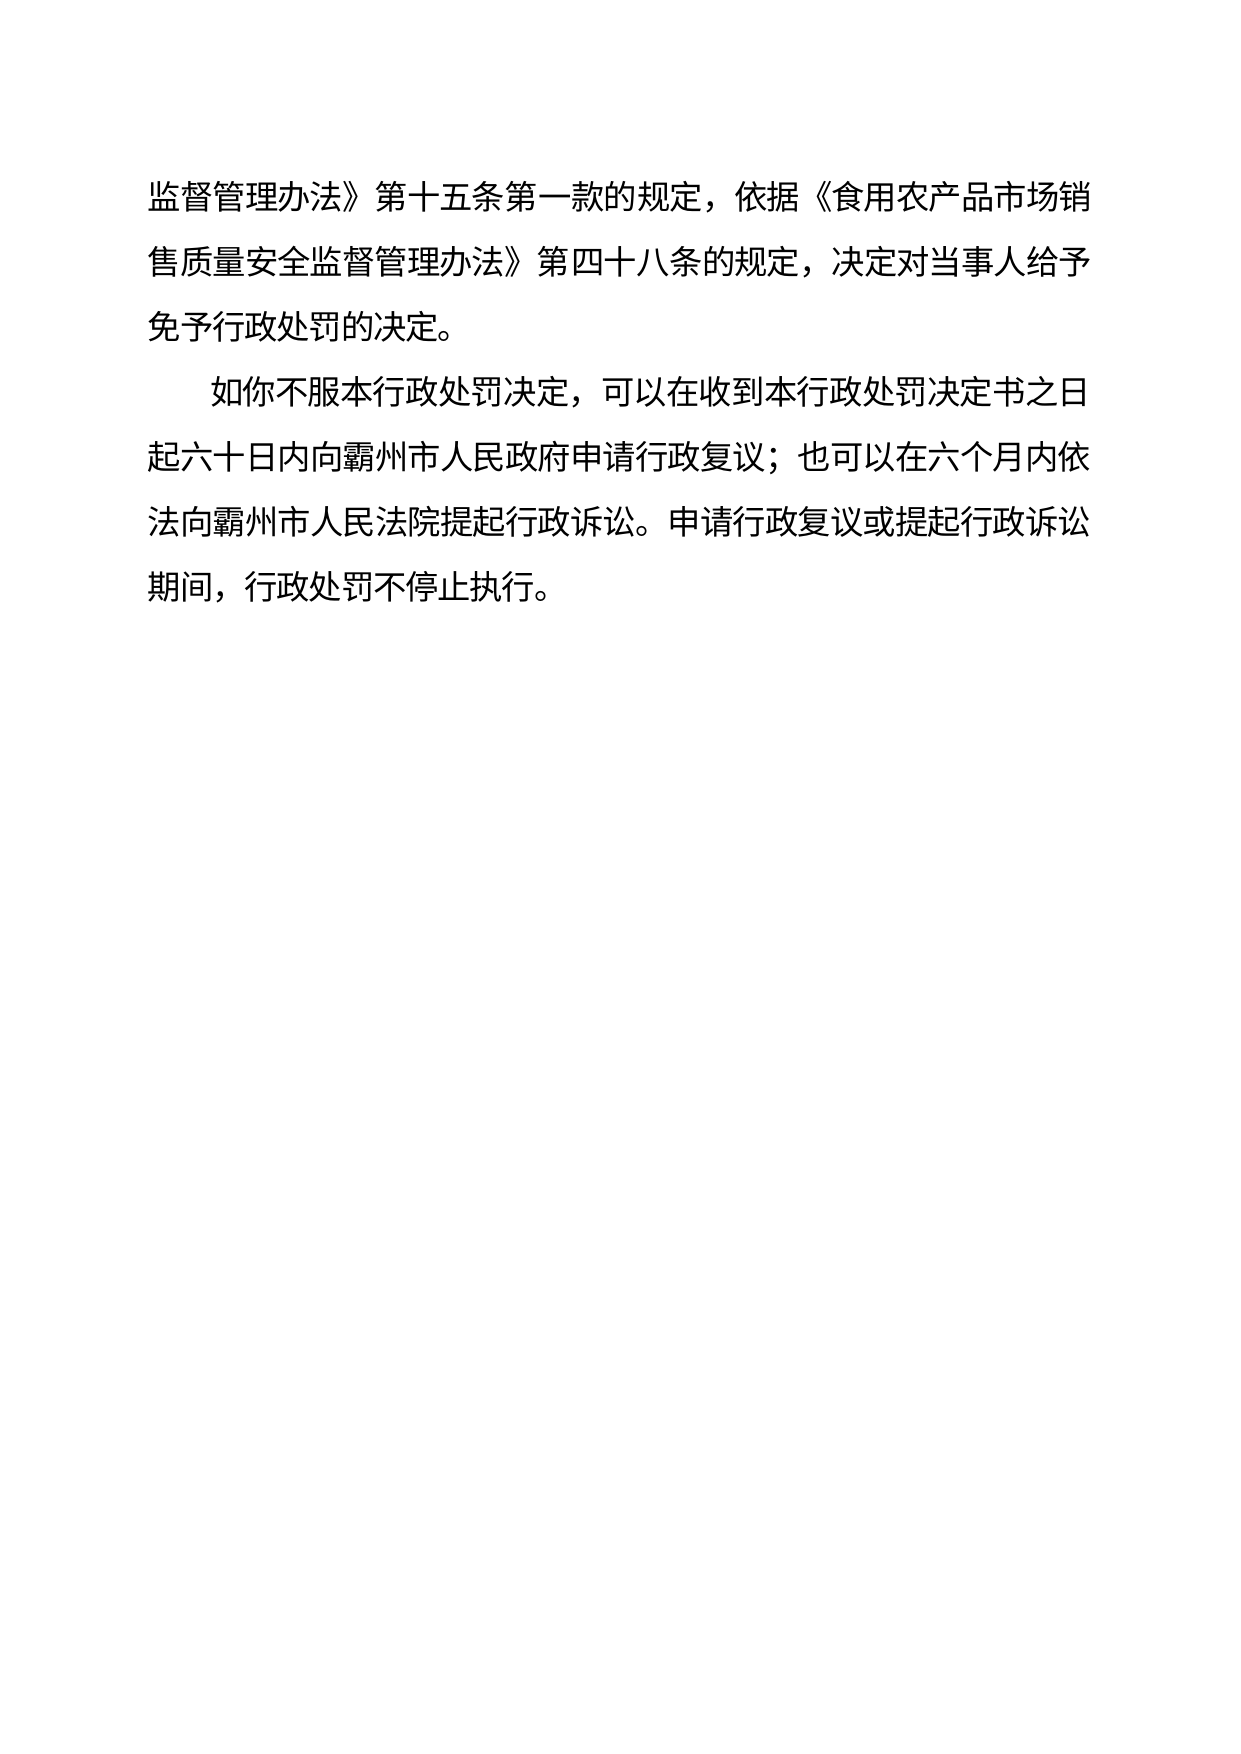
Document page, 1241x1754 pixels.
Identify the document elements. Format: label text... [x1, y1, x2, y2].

text 如你不服本行政处罚决定，可以在收到本行政处罚决定书之日起六十日内向霸州市人民政府申请行政复议；也可以在六个月内依法向霸州市人民法院提起行政诉讼。申请行政复议或提起行政诉讼期间，行政处罚不停止执行。 [148, 357, 1092, 617]
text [148, 162, 1092, 357]
